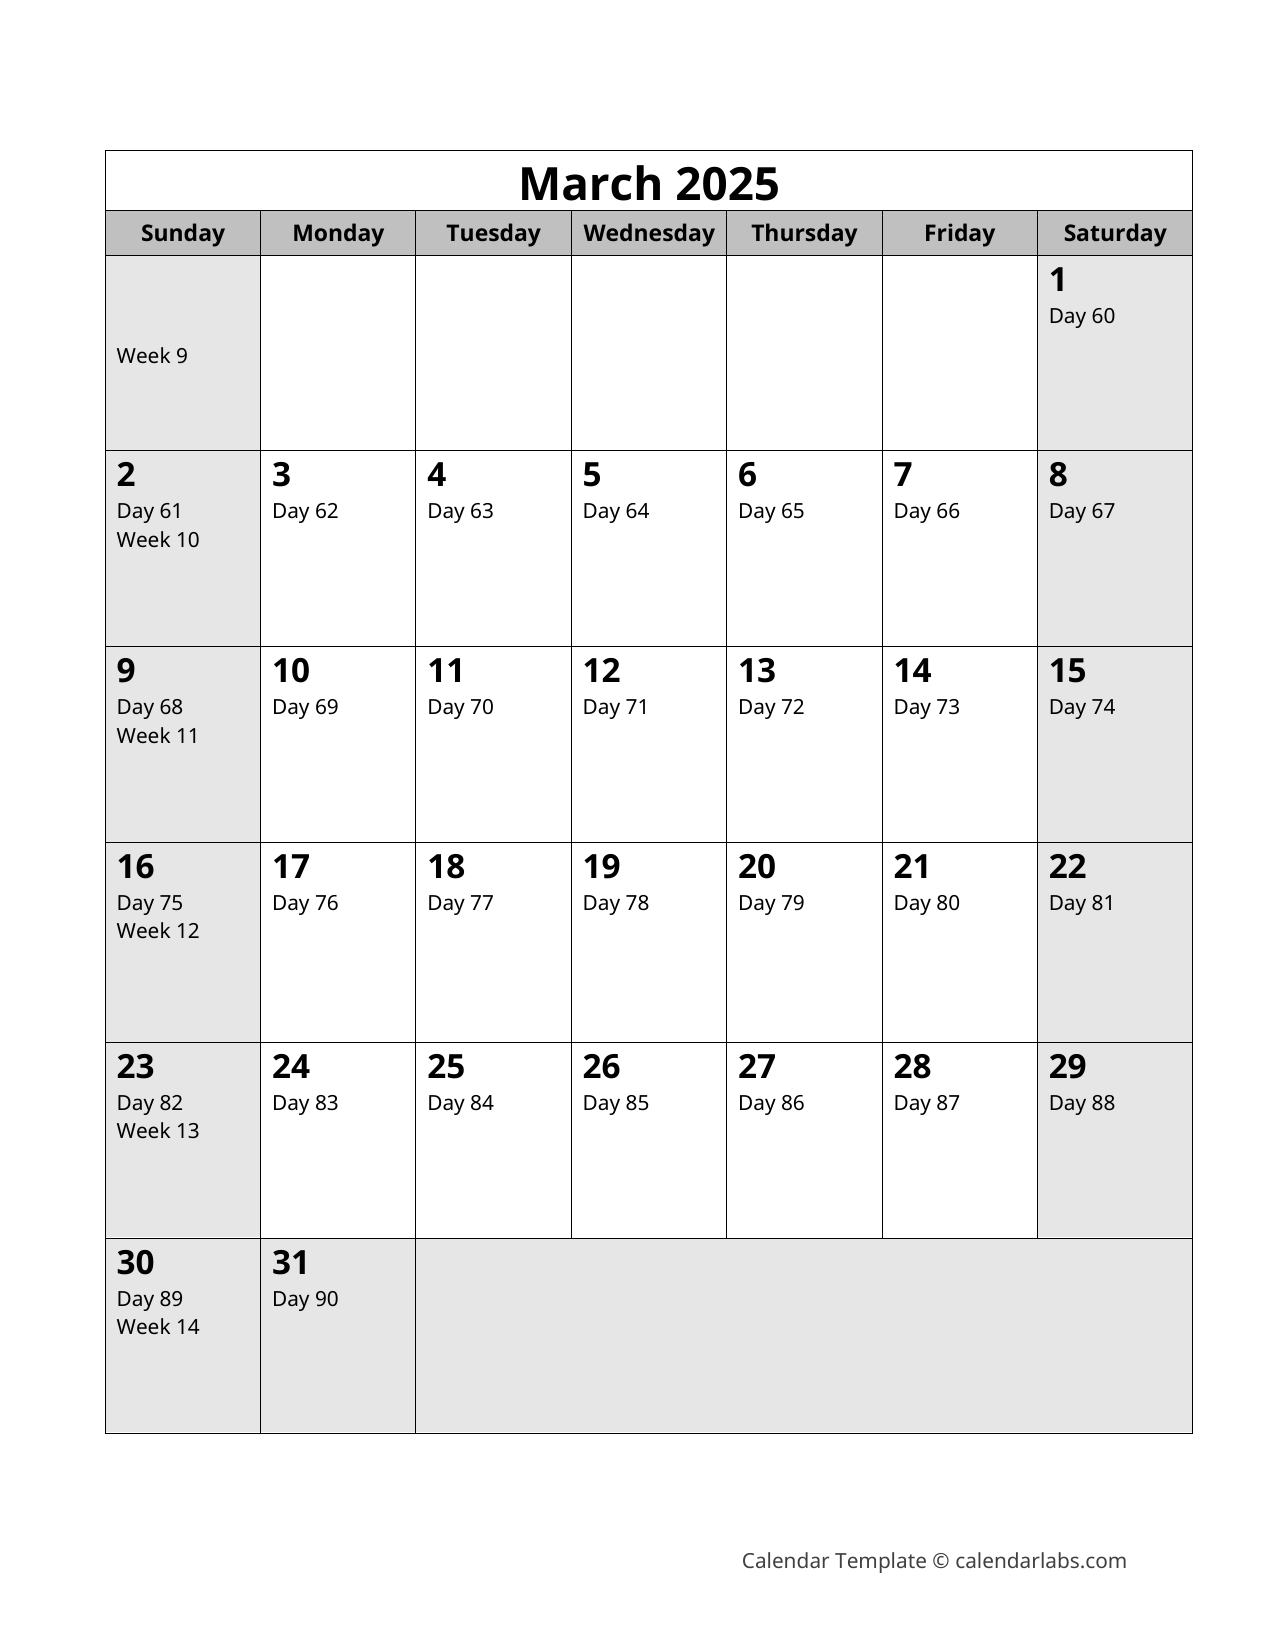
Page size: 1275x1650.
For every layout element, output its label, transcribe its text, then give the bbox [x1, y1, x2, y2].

table_cell 15 Day 74 [1038, 647, 1192, 842]
table_cell 31 Day 90 [261, 1239, 415, 1432]
table_cell 3 Day 62 [261, 451, 415, 646]
table_cell Week 9 [106, 256, 260, 450]
table_cell 18 Day 77 [416, 843, 571, 1042]
table_cell 30 Day 89 Week 14 [106, 1239, 260, 1432]
table_cell 22 Day 81 [1038, 843, 1192, 1042]
table_cell 12 Day 71 [572, 647, 726, 842]
table_cell [261, 256, 415, 450]
table_cell 2 Day 61 Week 10 [106, 451, 260, 646]
table_cell 24 Day 83 [261, 1043, 415, 1237]
table_cell [727, 256, 882, 450]
table_cell 1 Day 60 [1038, 256, 1192, 450]
table_cell 29 Day 88 [1038, 1043, 1192, 1237]
table_cell 23 Day 82 Week 13 [106, 1043, 260, 1237]
table_cell 6 Day 65 [727, 451, 882, 646]
table_cell 17 Day 76 [261, 843, 415, 1042]
table_cell 21 Day 80 [883, 843, 1037, 1042]
table_cell 5 Day 64 [572, 451, 726, 646]
table_cell 25 Day 84 [416, 1043, 571, 1237]
table_cell Tuesday [416, 211, 571, 255]
table_cell 4 Day 63 [416, 451, 571, 646]
table_cell 9 Day 68 Week 11 [106, 647, 260, 842]
table_cell 19 Day 78 [572, 843, 726, 1042]
table_cell 8 Day 67 [1038, 451, 1192, 646]
table_cell [416, 1239, 1192, 1432]
table_cell 16 Day 75 Week 12 [106, 843, 260, 1042]
table_cell 14 Day 73 [883, 647, 1037, 842]
table_cell Friday [883, 211, 1037, 255]
table_cell Sunday [106, 211, 260, 255]
table_cell [572, 256, 726, 450]
table_cell Thursday [727, 211, 882, 255]
table_cell Wednesday [572, 211, 726, 255]
table_cell 7 Day 66 [883, 451, 1037, 646]
table_cell 28 Day 87 [883, 1043, 1037, 1237]
table_cell 27 Day 86 [727, 1043, 882, 1237]
table_cell Monday [261, 211, 415, 255]
table_cell [416, 256, 571, 450]
table_cell Saturday [1038, 211, 1192, 255]
table_cell 11 Day 70 [416, 647, 571, 842]
table_cell 13 Day 72 [727, 647, 882, 842]
table_cell [883, 256, 1037, 450]
table_header March 2025 [106, 151, 1192, 210]
table_cell 26 Day 85 [572, 1043, 726, 1237]
table_cell 20 Day 79 [727, 843, 882, 1042]
table_cell 10 Day 69 [261, 647, 415, 842]
